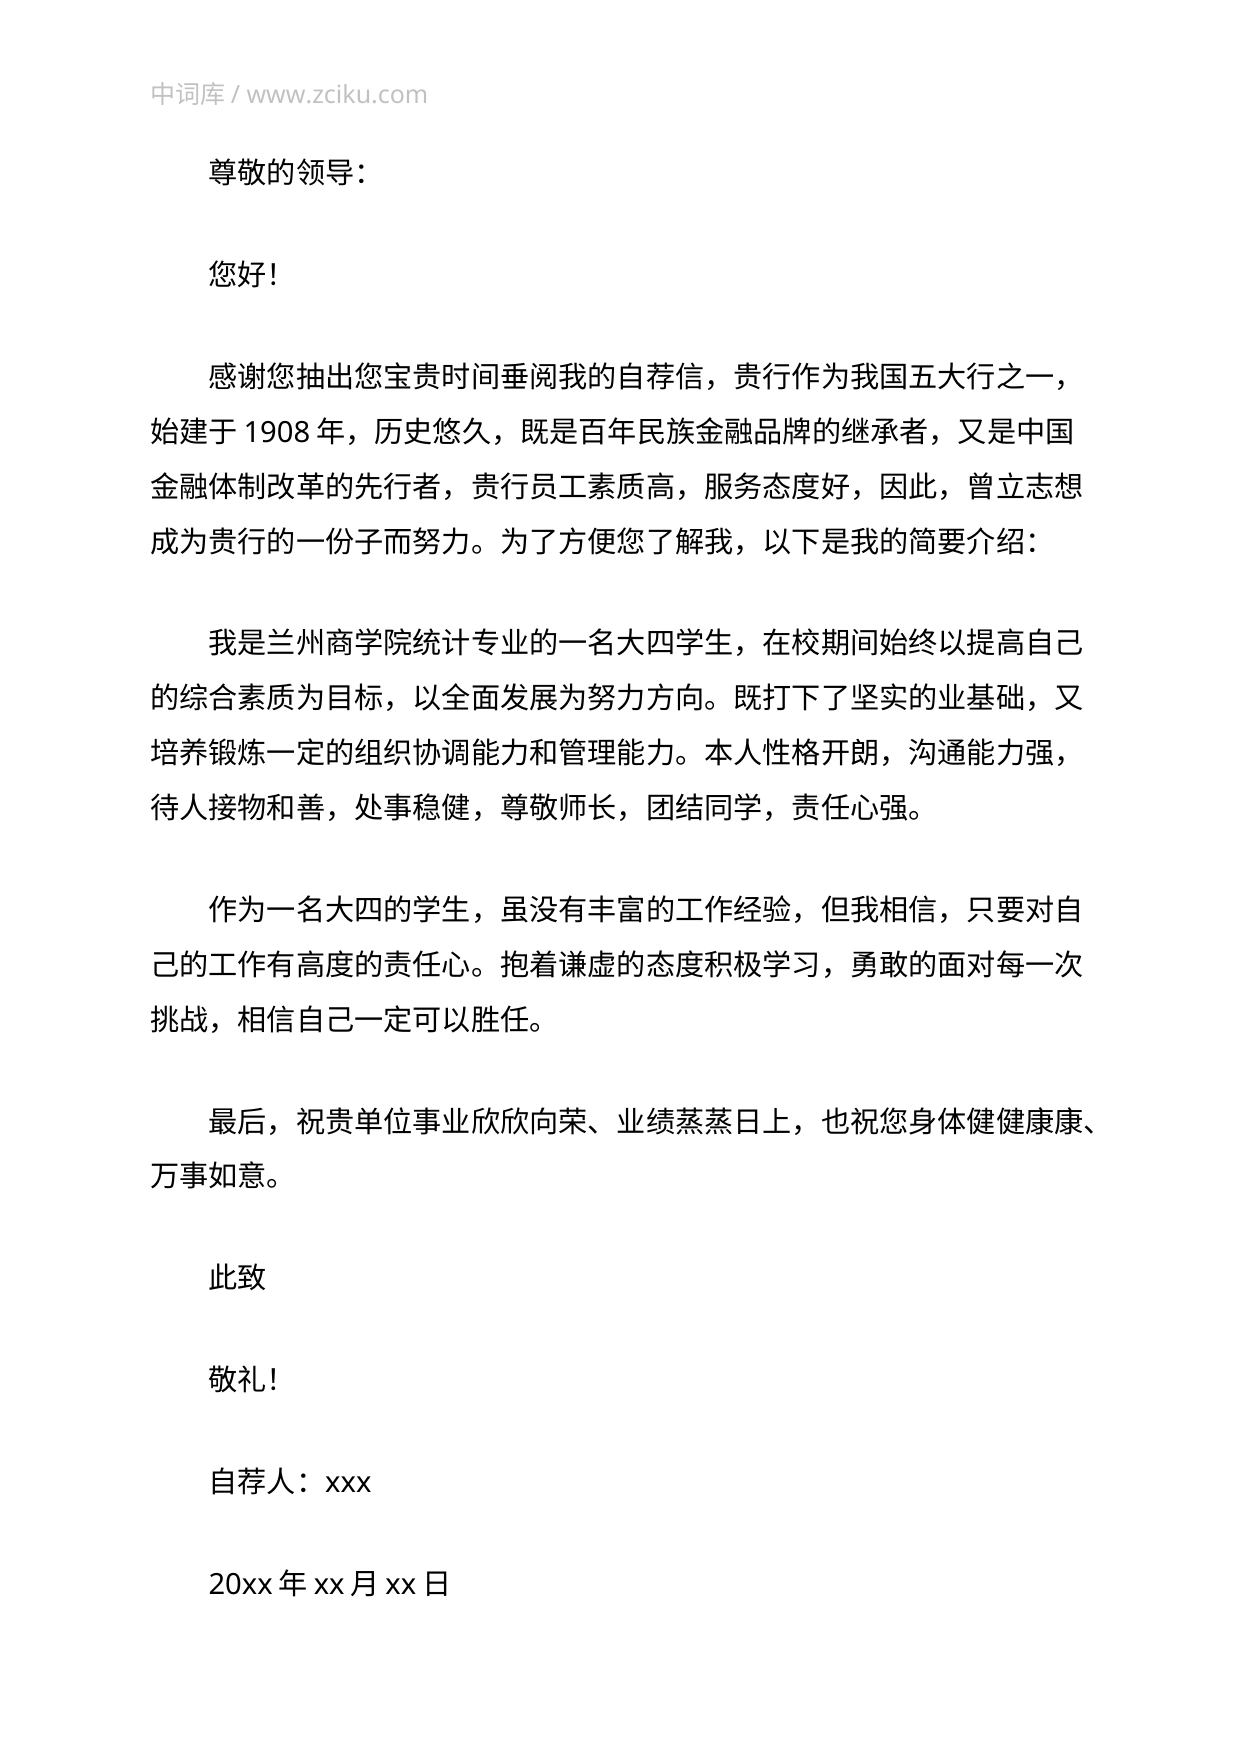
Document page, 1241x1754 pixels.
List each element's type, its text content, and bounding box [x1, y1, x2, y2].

text 感谢您抽出您宝贵时间垂阅我的自荐信，贵行作为我国五大行之一，始建于1908年，历史悠久，既是百年民族金融品牌的继承者，又是中国金融体制改革的先行者，贵行员工素质高，服务态度好，因此，曾立志想成为贵行的一份子而努力。为了方便您了解我，以下是我的简要介绍： [150, 353, 1090, 561]
text 尊敬的领导： [150, 150, 1090, 192]
text 我是兰州商学院统计专业的一名大四学生，在校期间始终以提高自己的综合素质为目标，以全面发展为努力方向。既打下了坚实的业基础，又培养锻炼一定的组织协调能力和管理能力。本人性格开朗，沟通能力强，待人接物和善，处事稳健，尊敬师长，团结同学，责任心强。 [150, 620, 1090, 827]
text 作为一名大四的学生，虽没有丰富的工作经验，但我相信，只要对自己的工作有高度的责任心。抱着谦虚的态度积极学习，勇敢的面对每一次挑战，相信自己一定可以胜任。 [150, 887, 1090, 1039]
text 自荐人：xxx [150, 1458, 1090, 1501]
text 20xx年xx月xx日 [150, 1560, 1090, 1603]
text 您好！ [150, 252, 1090, 294]
text 此致 [150, 1255, 1090, 1297]
text 最后，祝贵单位事业欣欣向荣、业绩蒸蒸日上，也祝您身体健健康康、万事如意。 [150, 1098, 1090, 1195]
text 敬礼！ [150, 1357, 1090, 1399]
